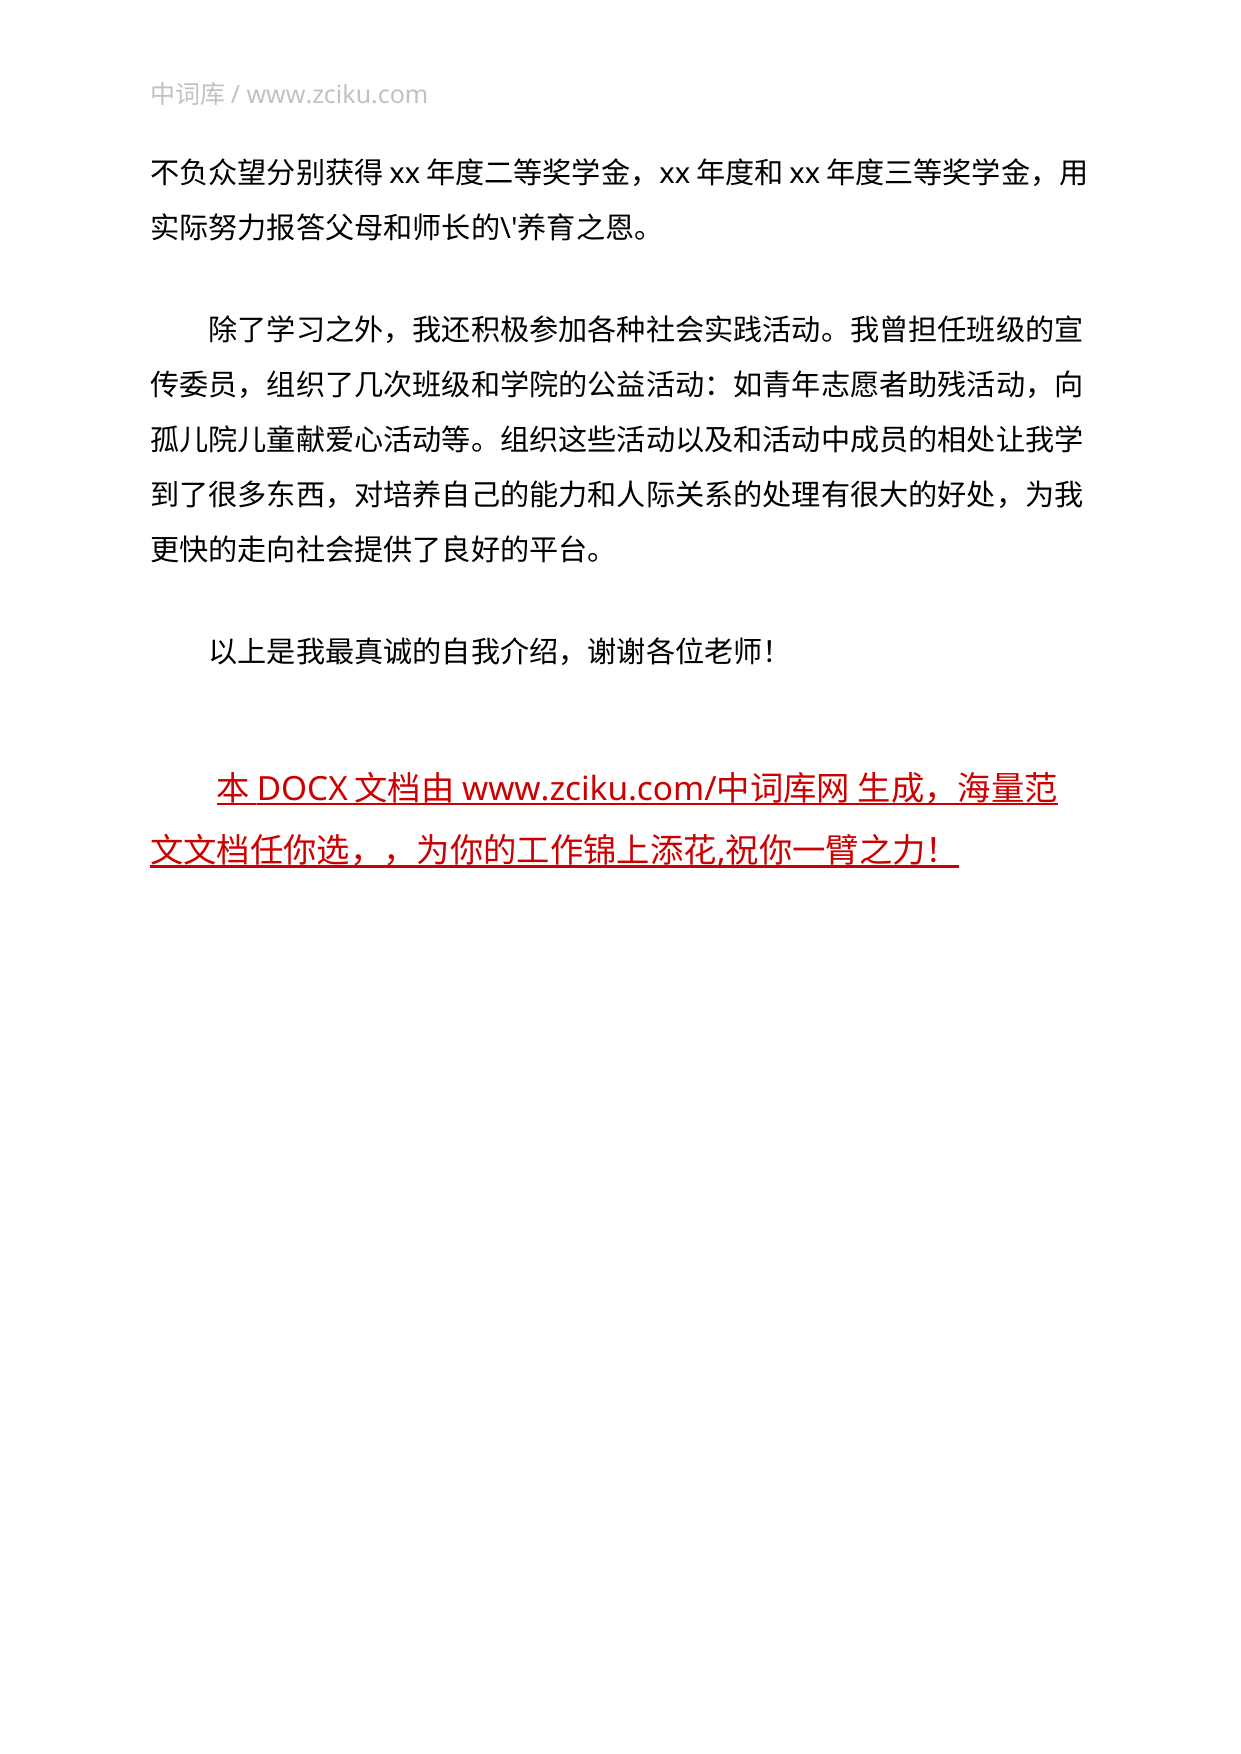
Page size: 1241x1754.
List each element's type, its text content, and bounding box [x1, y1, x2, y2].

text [150, 150, 1090, 247]
text 本DOCX文档由 www.zciku.com/中词库网 生成，海量范文文档任你选，，为你的工作锦上添花,祝你一臂之力！ [150, 761, 1090, 873]
text 以上是我最真诚的自我介绍，谢谢各位老师！ [150, 628, 1090, 671]
text 除了学习之外，我还积极参加各种社会实践活动。我曾担任班级的宣传委员，组织了几次班级和学院的公益活动：如青年志愿者助残活动，向孤儿院儿童献爱心活动等。组织这些活动以及和活动中成员的相处让我学到了很多东西，对培养自己的能力和人际关系的处理有很大的好处，为我更快的走向社会提供了良好的平台。 [150, 307, 1090, 569]
